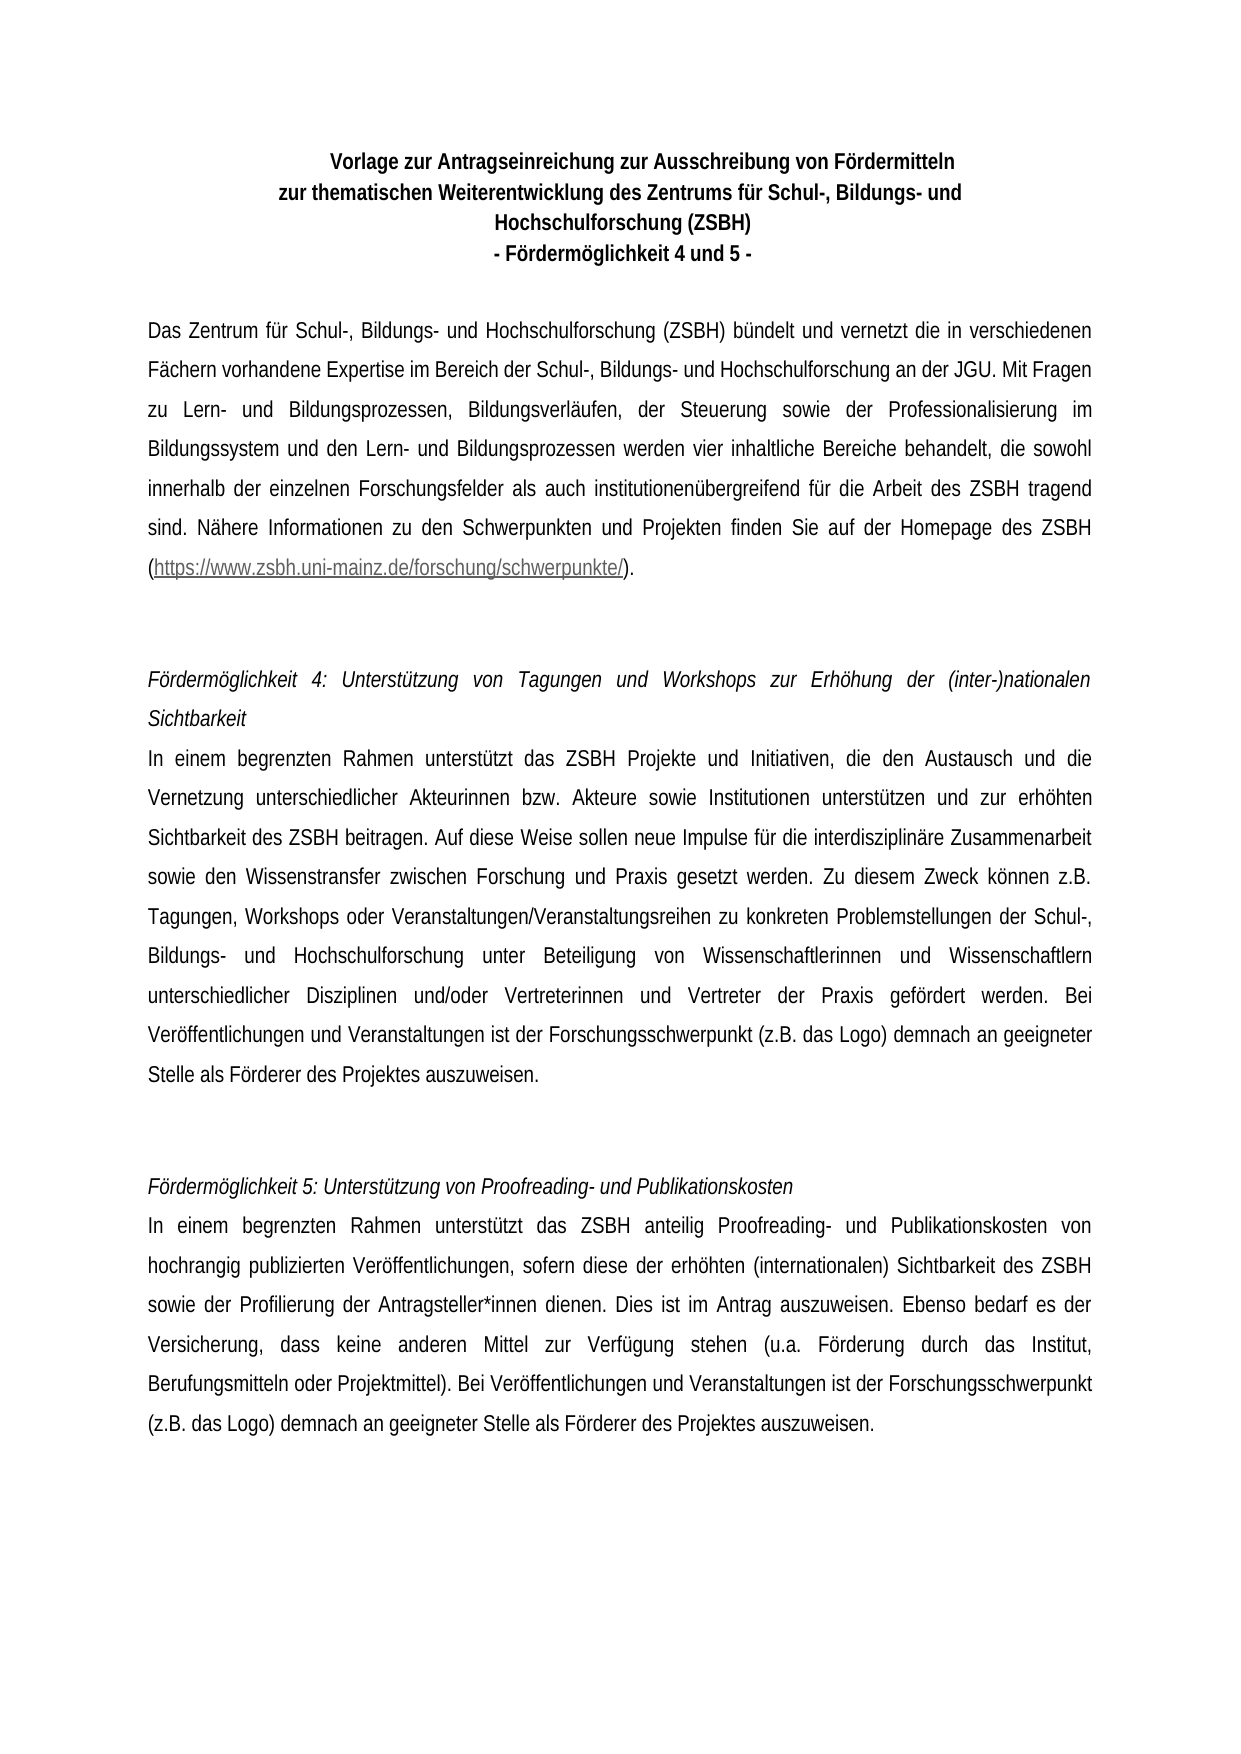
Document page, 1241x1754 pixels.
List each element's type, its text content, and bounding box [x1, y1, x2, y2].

text Hochschulforschung (ZSBH) [148, 209, 1093, 236]
text Das Zentrum für Schul-, Bildungs- und Hochschulforschung (ZSBH) bündelt und vernetzt die in verschiedenen Fächern vorhandene Expertise im Bereich der Schul-, Bildungs- und Hochschulforschung an der JGU. Mit Fragen zu Lern- und Bildungsprozessen, Bildungsverläufen, der Steuerung sowie der Professionalisierung im Bildungssystem und den Lern- und Bildungsprozessen werden vier inhaltliche Bereiche behandelt, die sowohl innerhalb der einzelnen Forschungsfelder als auch institutionenübergreifend für die Arbeit des ZSBH tragend sind. Nähere Informationen zu den Schwerpunkten und Projekten finden Sie auf der Homepage des ZSBH (https://www.zsbh.uni-mainz.de/forschung/schwerpunkte/). [148, 317, 1093, 580]
text In einem begrenzten Rahmen unterstützt das ZSBH anteilig Proofreading- und Publikationskosten von hochrangig publizierten Veröffentlichungen, sofern diese der erhöhten (internationalen) Sichtbarkeit des ZSBH sowie der Profilierung der Antragsteller*innen dienen. Dies ist im Antrag auszuweisen. Ebenso bedarf es der Versicherung, dass keine anderen Mittel zur Verfügung stehen (u.a. Förderung durch das Institut, Berufungsmitteln oder Projektmittel). Bei Veröffentlichungen und Veranstaltungen ist der Forschungsschwerpunkt (z.B. das Logo) demnach an geeigneter Stelle als Förderer des Projektes auszuweisen. [148, 1212, 1093, 1436]
text Vorlage zur Antragseinreichung zur Ausschreibung von Fördermitteln [148, 148, 1093, 174]
text In einem begrenzten Rahmen unterstützt das ZSBH Projekte und Initiativen, die den Austausch und die Vernetzung unterschiedlicher Akteurinnen bzw. Akteure sowie Institutionen unterstützen und zur erhöhten Sichtbarkeit des ZSBH beitragen. Auf diese Weise sollen neue Impulse für die interdisziplinäre Zusammenarbeit sowie den Wissenstransfer zwischen Forschung und Praxis gesetzt werden. Zu diesem Zweck können z.B. Tagungen, Workshops oder Veranstaltungen/Veranstaltungsreihen zu konkreten Problemstellungen der Schul-, Bildungs- und Hochschulforschung unter Beteiligung von Wissenschaftlerinnen und Wissenschaftlern unterschiedlicher Disziplinen und/oder Vertreterinnen und Vertreter der Praxis gefördert werden. Bei Veröffentlichungen und Veranstaltungen ist der Forschungsschwerpunkt (z.B. das Logo) demnach an geeigneter Stelle als Förderer des Projektes auszuweisen. [148, 745, 1093, 1087]
text Fördermöglichkeit 5: Unterstützung von Proofreading- und Publikationskosten [148, 1173, 1093, 1199]
text - Fördermöglichkeit 4 und 5 - [148, 239, 1093, 266]
text zur thematischen Weiterentwicklung des Zentrums für Schul-, Bildungs- und [148, 179, 1093, 206]
text Fördermöglichkeit 4: Unterstützung von Tagungen und Workshops zur Erhöhung der (inter-)nationalen Sichtbarkeit [148, 666, 1093, 732]
